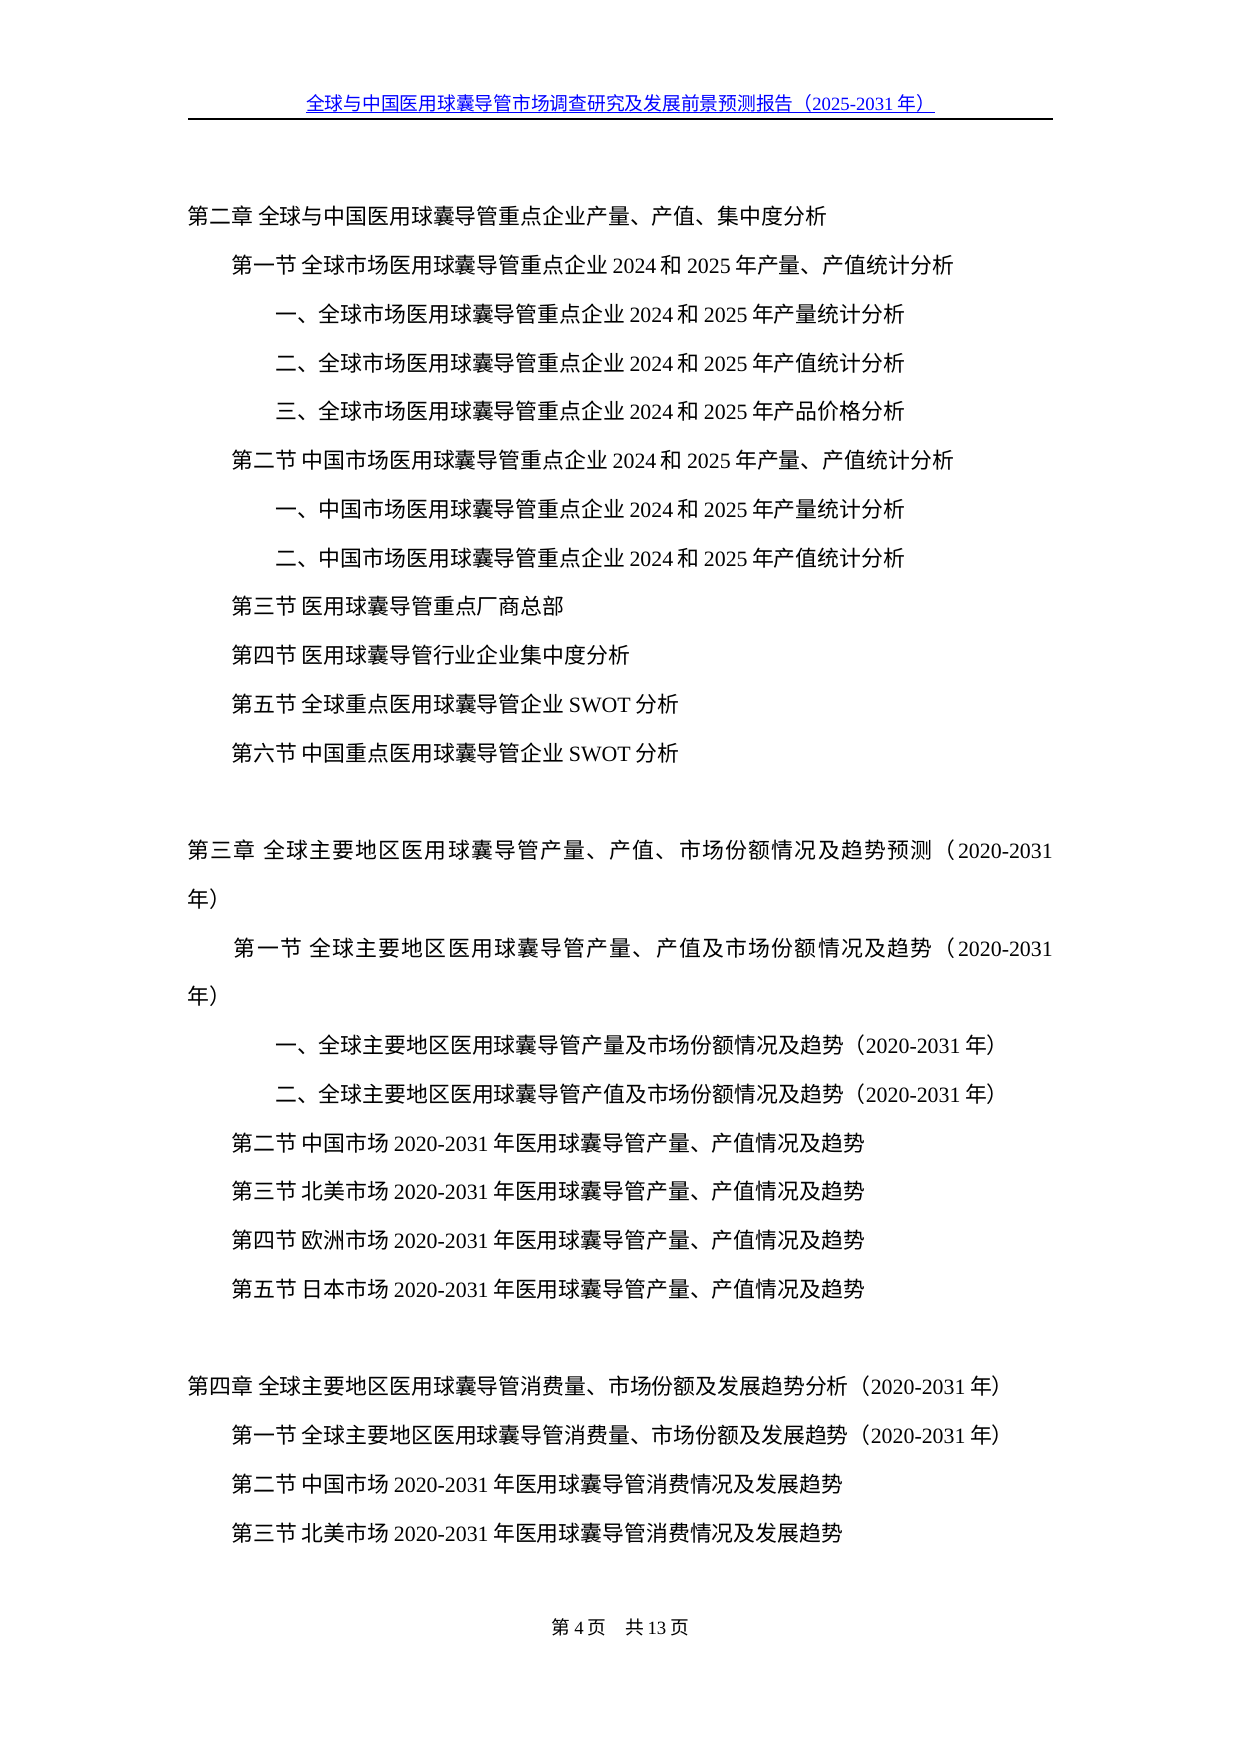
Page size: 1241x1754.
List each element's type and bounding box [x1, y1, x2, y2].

text [187, 150, 1053, 1548]
